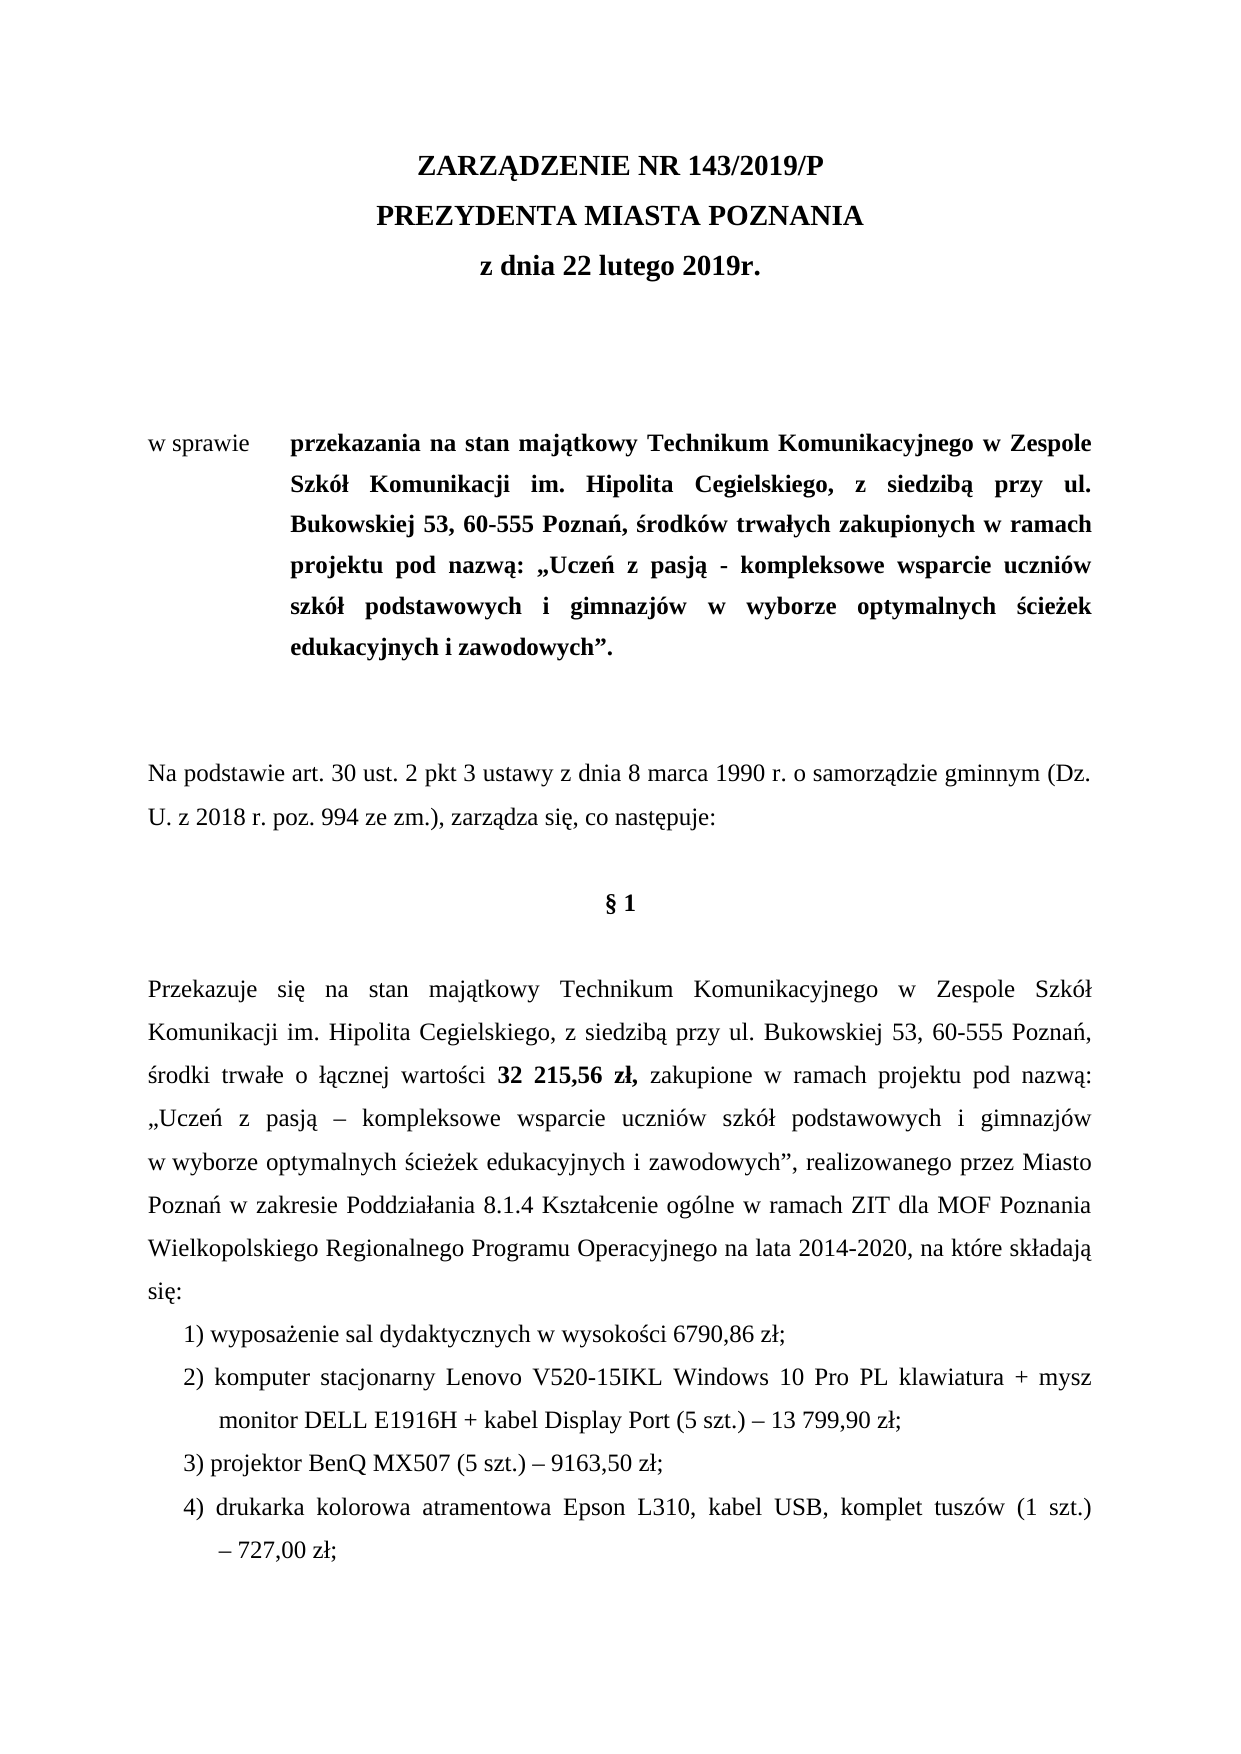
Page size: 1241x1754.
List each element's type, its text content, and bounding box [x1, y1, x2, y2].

text 1) wyposażenie sal dydaktycznych w wysokości 6790,86 zł; [183, 1319, 1093, 1348]
text Na podstawie art. 30 ust. 2 pkt 3 ustawy z dnia 8 marca 1990 r. o samorządzie gminnym (Dz. U. z 2018 r. poz. 994 ze zm.), zarządza się, co następuje: [148, 758, 1093, 830]
text Przekazuje się na stan majątkowy Technikum Komunikacyjnego w Zespole Szkół Komunikacji im. Hipolita Cegielskiego, z siedzibą przy ul. Bukowskiej 53, 60-555 Poznań, środki trwałe o łącznej wartości 32 215,56 zł, zakupione w ramach projektu pod nazwą: „Uczeń z pasją – kompleksowe wsparcie uczniów szkół podstawowych i gimnazjów w wyborze optymalnych ścieżek edukacyjnych i zawodowych”, realizowanego przez Miasto Poznań w zakresie Poddziałania 8.1.4 Kształcenie ogólne w ramach ZIT dla MOF Poznania Wielkopolskiego Regionalnego Programu Operacyjnego na lata 2014-2020, na które składają się: [148, 974, 1093, 1305]
text 4) drukarka kolorowa atramentowa Epson L310, kabel USB, komplet tuszów (1 szt.) – 727,00 zł; [183, 1492, 1093, 1563]
text 2) komputer stacjonarny Lenovo V520-15IKL Windows 10 Pro PL klawiatura + mysz monitor DELL E1916H + kabel Display Port (5 szt.) – 13 799,90 zł; [183, 1362, 1093, 1434]
table_header przekazania na stan majątkowy Technikum Komunikacyjnego w Zespole Szkół Komunikacji im. Hipolita Cegielskiego, z siedzibą przy ul. Bukowskiej 53, 60-555 Poznań, środków trwałych zakupionych w ramach projektu pod nazwą: „Uczeń z pasją - kompleksowe wsparcie uczniów szkół podstawowych i gimnazjów w wyborze optymalnych ścieżek edukacyjnych i zawodowych”. [279, 428, 1104, 672]
subtitle PREZYDENTA MIASTA POZNANIA [148, 198, 1093, 231]
table_header w sprawie [136, 428, 279, 672]
text § 1 [148, 888, 1093, 917]
text z dnia 22 lutego 2019r. [148, 248, 1093, 282]
subtitle ZARZĄDZENIE NR [148, 148, 1093, 181]
text 3) projektor BenQ MX507 (5 szt.) – 9163,50 zł; [183, 1448, 1093, 1477]
